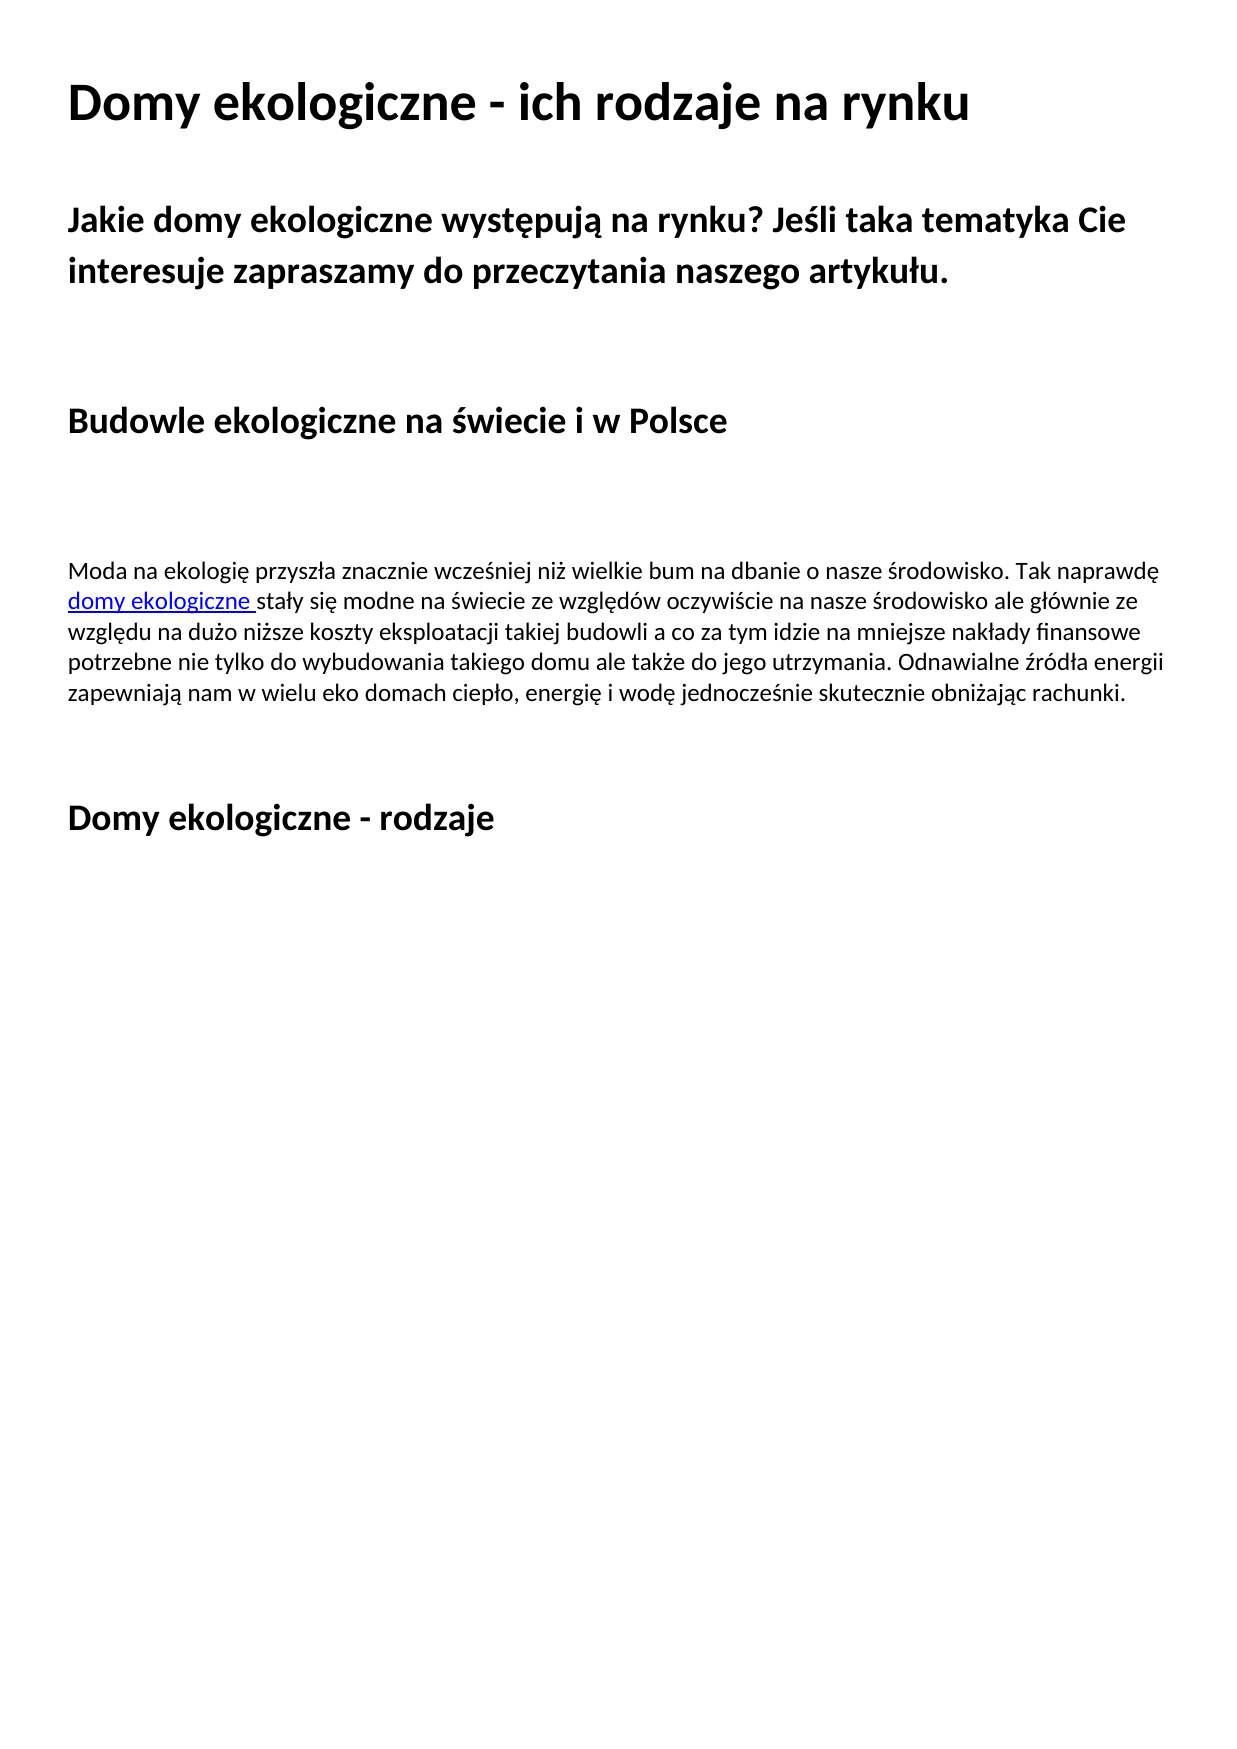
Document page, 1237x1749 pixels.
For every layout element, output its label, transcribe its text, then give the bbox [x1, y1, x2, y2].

text Domy ekologiczne - rodzaje [68, 794, 1169, 840]
text Domy ekologiczne - ich rodzaje na rynku [68, 68, 1169, 134]
text Jakie domy ekologiczne występują na rynku? Jeśli taka tematyka Cie interesuje zapraszamy do przeczytania naszego artykułu. [68, 196, 1169, 293]
text Moda na ekologię przyszła znacznie wcześniej niż wielkie bum na dbanie o nasze środowisko. Tak naprawdę domy ekologiczne stały się modne na świecie ze względów oczywiście na nasze środowisko ale głównie ze względu na dużo niższe koszty eksploatacji takiej budowli a co za tym idzie na mniejsze nakłady finansowe potrzebne nie tylko do wybudowania takiego domu ale także do jego utrzymania. Odnawialne źródła energii zapewniają nam w wielu eko domach ciepło, energię i wodę jednocześnie skutecznie obniżając rachunki. [68, 555, 1169, 707]
text Budowle ekologiczne na świecie i w Polsce [68, 397, 1169, 443]
